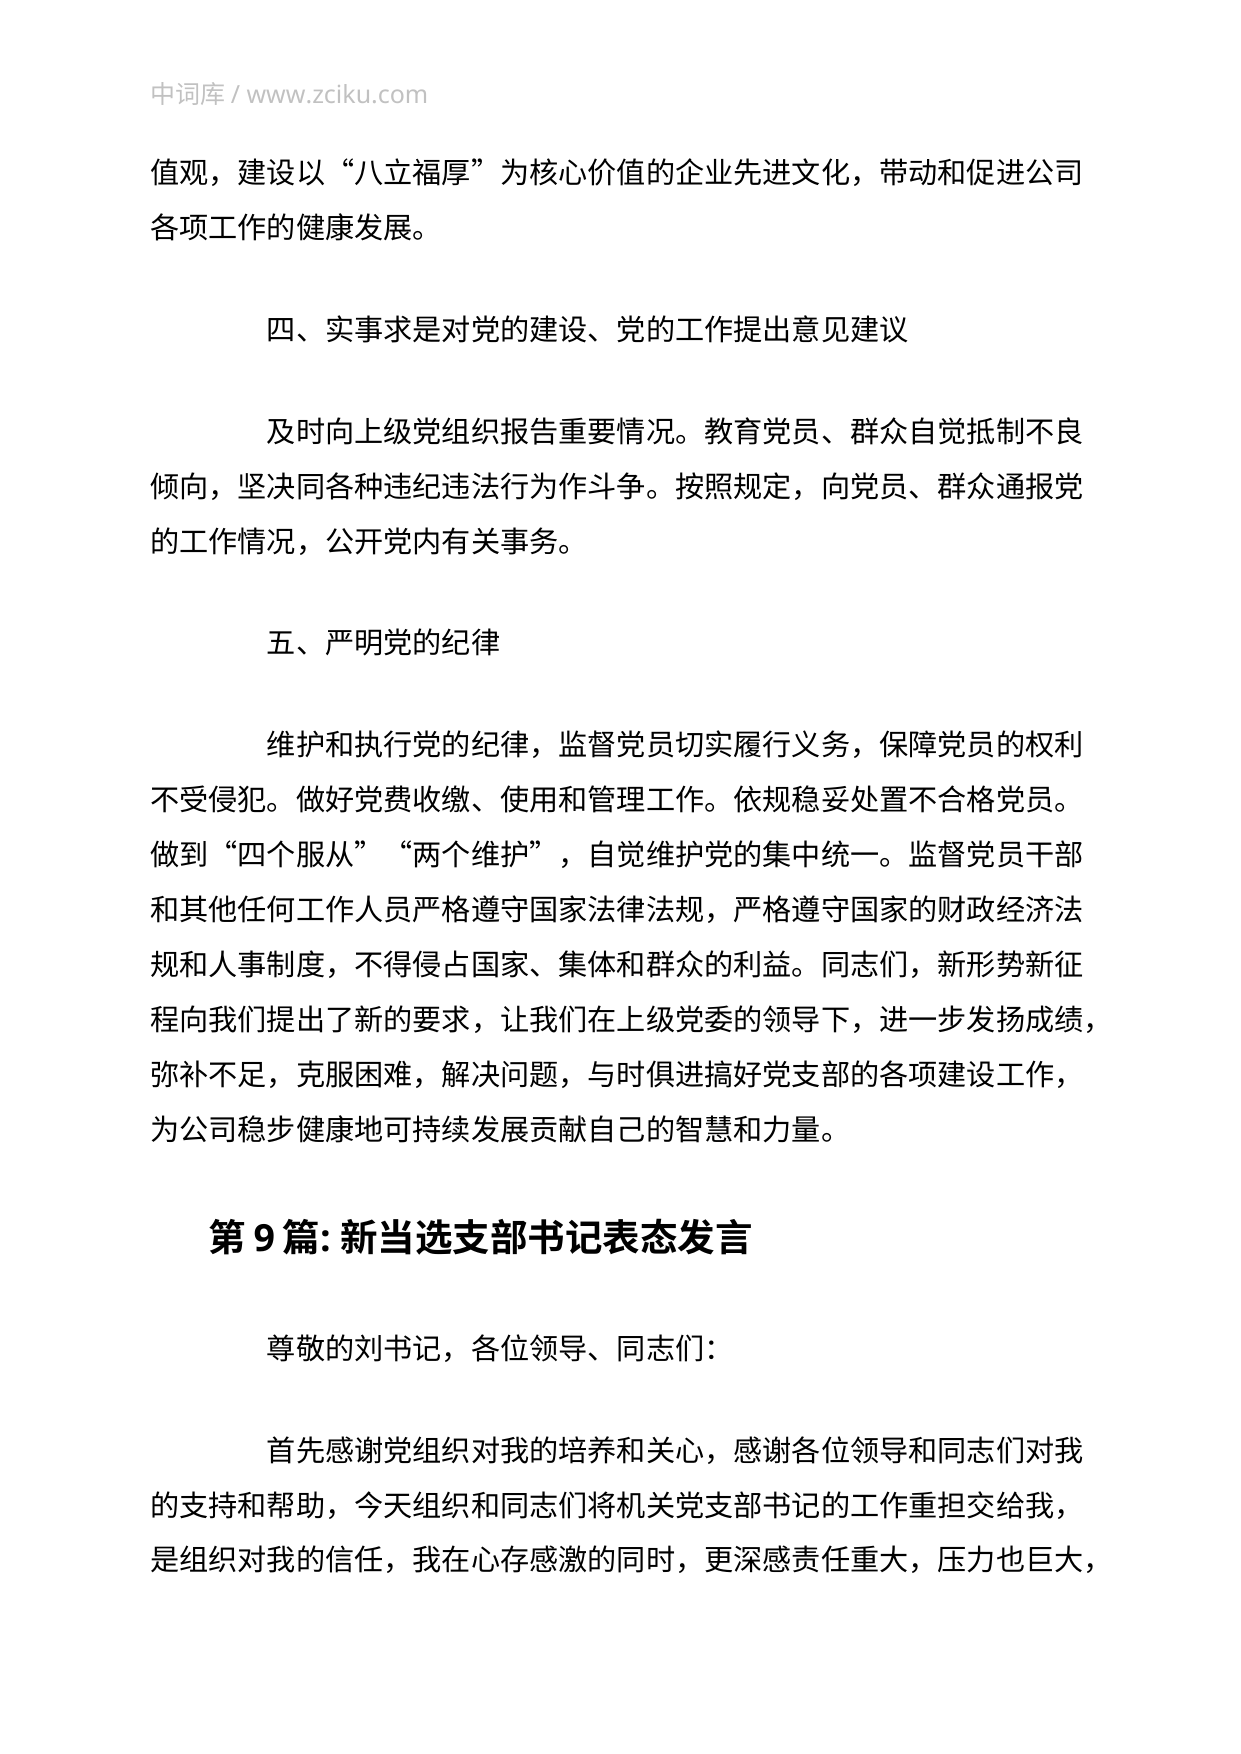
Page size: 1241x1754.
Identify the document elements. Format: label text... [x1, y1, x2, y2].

text 及时向上级党组织报告重要情况。教育党员、群众自觉抵制不良倾向，坚决同各种违纪违法行为作斗争。按照规定，向党员、群众通报党的工作情况，公开党内有关事务。 [150, 408, 1090, 561]
text 四、实事求是对党的建设、党的工作提出意见建议 [150, 307, 1090, 349]
text 第9篇: 新当选支部书记表态发言 [150, 1208, 1090, 1262]
text 五、严明党的纪律 [150, 620, 1090, 662]
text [150, 1427, 1090, 1579]
text 维护和执行党的纪律，监督党员切实履行义务，保障党员的权利不受侵犯。做好党费收缴、使用和管理工作。依规稳妥处置不合格党员。做到“四个服从”“两个维护”，自觉维护党的集中统一。监督党员干部和其他任何工作人员严格遵守国家法律法规，严格遵守国家的财政经济法规和人事制度，不得侵占国家、集体和群众的利益。同志们，新形势新征程向我们提出了新的要求，让我们在上级党委的领导下，进一步发扬成绩，弥补不足，克服困难，解决问题，与时俱进搞好党支部的各项建设工作，为公司稳步健康地可持续发展贡献自己的智慧和力量。 [150, 722, 1090, 1148]
text 尊敬的刘书记，各位领导、同志们： [150, 1325, 1090, 1368]
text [150, 150, 1090, 247]
